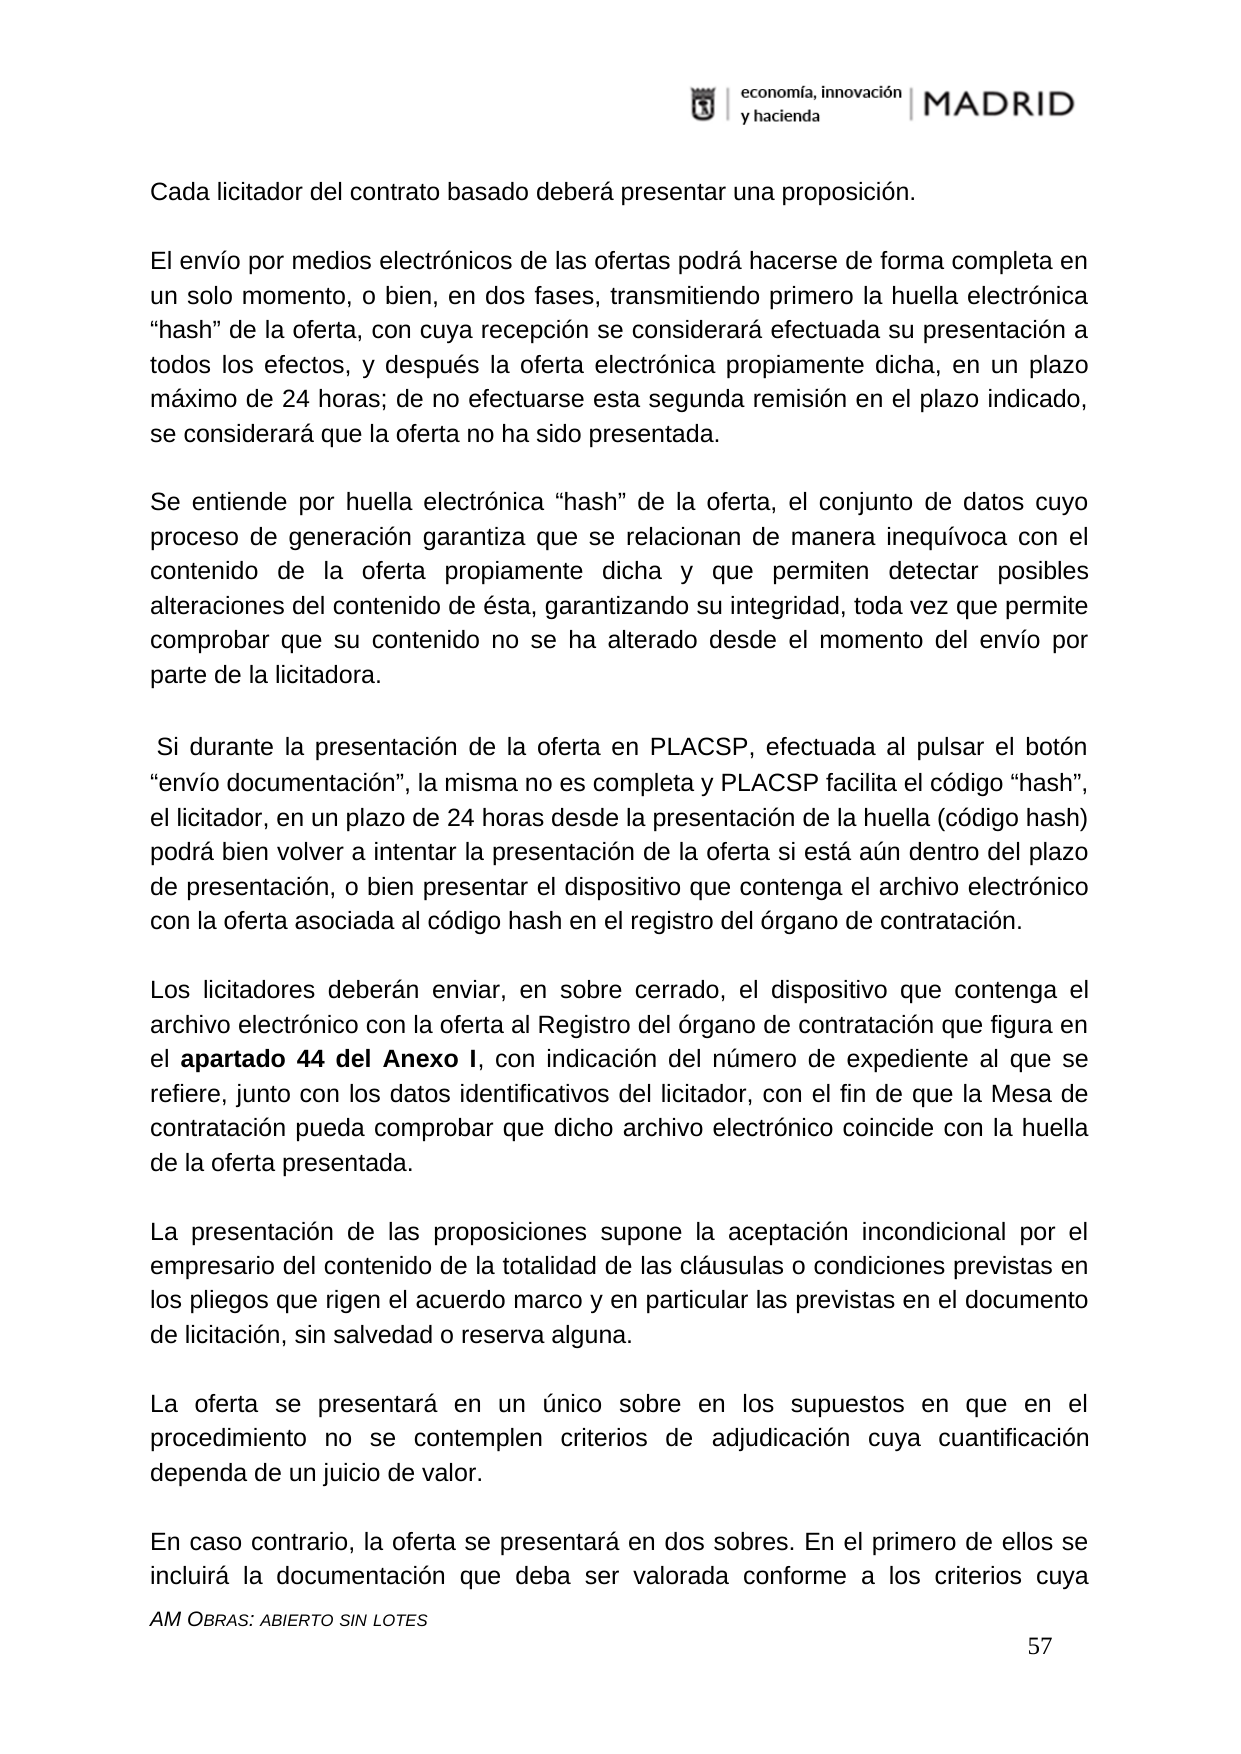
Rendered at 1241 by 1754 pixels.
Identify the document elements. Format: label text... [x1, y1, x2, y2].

picture [670, 75, 1091, 142]
text Cada licitador del contrato basado deberá presentar una proposición. [150, 177, 1090, 206]
text Se entiende por huella electrónica “hash” de la oferta, el conjunto de datos cuyo proceso de generación garantiza que se relacionan de manera inequívoca con el contenido de la oferta propiamente dicha y que permiten detectar posibles alteraciones del contenido de ésta, garantizando su integridad, toda vez que permite comprobar que su contenido no se ha alterado desde el momento del envío por parte de la licitadora. [150, 487, 1090, 688]
text Los licitadores deberán enviar, en sobre cerrado, el dispositivo que contenga el archivo electrónico con la oferta al Registro del órgano de contratación que figura en el apartado 44 del Anexo I, con indicación del número de expediente al que se refiere, junto con los datos identificativos del licitador, con el fin de que la Mesa de contratación pueda comprobar que dicho archivo electrónico coincide con la huella de la oferta presentada. [150, 975, 1090, 1176]
text La presentación de las proposiciones supone la aceptación incondicional por el empresario del contenido de la totalidad de las cláusulas o condiciones previstas en los pliegos que rigen el acuerdo marco y en particular las previstas en el documento de licitación, sin salvedad o reserva alguna. [150, 1217, 1090, 1349]
text El envío por medios electrónicos de las ofertas podrá hacerse de forma completa en un solo momento, o bien, en dos fases, transmitiendo primero la huella electrónica “hash” de la oferta, con cuya recepción se considerará efectuada su presentación a todos los efectos, y después la oferta electrónica propiamente dicha, en un plazo máximo de 24 horas; de no efectuarse esta segunda remisión en el plazo indicado, se considerará que la oferta no ha sido presentada. [150, 246, 1090, 447]
text Si durante la presentación de la oferta en PLACSP, efectuada al pulsar el botón “envío documentación”, la misma no es completa y PLACSP facilita el código “hash”, el licitador, en un plazo de 24 horas desde la presentación de la huella (código hash) podrá bien volver a intentar la presentación de la oferta si está aún dentro del plazo de presentación, o bien presentar el dispositivo que contenga el archivo electrónico con la oferta asociada al código hash en el registro del órgano de contratación. [150, 728, 1090, 935]
text La oferta se presentará en un único sobre en los supuestos en que en el procedimiento no se contemplen criterios de adjudicación cuya cuantificación dependa de un juicio de valor. [150, 1389, 1090, 1487]
